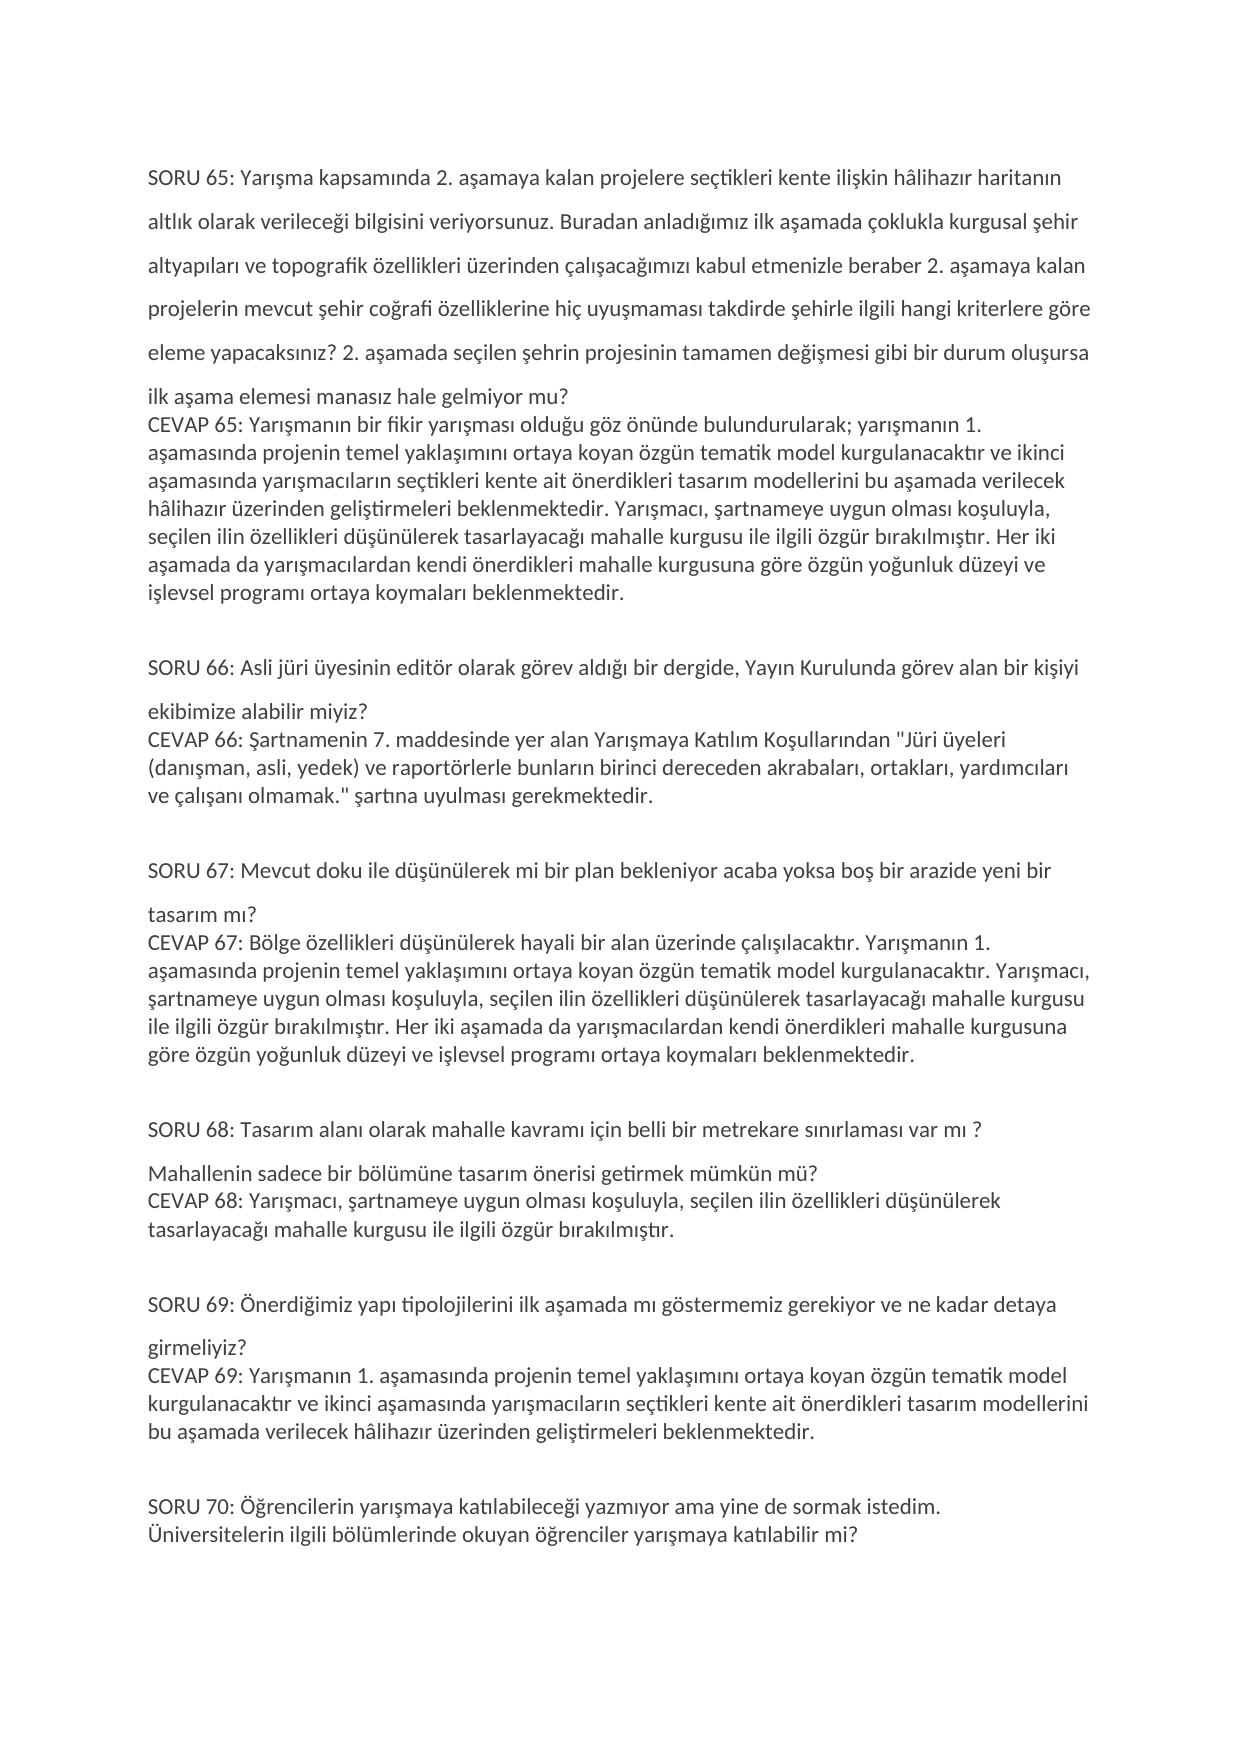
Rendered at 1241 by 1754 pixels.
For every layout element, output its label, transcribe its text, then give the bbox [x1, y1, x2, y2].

text SORU 67: Mevcut doku ile düşünülerek mi bir plan bekleniyor acaba yoksa boş bir arazide yeni bir tasarım mı? [148, 840, 1093, 928]
text CEVAP 67: Bölge özellikleri düşünülerek hayali bir alan üzerinde çalışılacaktır. Yarışmanın 1. aşamasında projenin temel yaklaşımını ortaya koyan özgün tematik model kurgulanacaktır. Yarışmacı, şartnameye uygun olması koşuluyla, seçilen ilin özellikleri düşünülerek tasarlayacağı mahalle kurgusu ile ilgili özgür bırakılmıştır. Her iki aşamada da yarışmacılardan kendi önerdikleri mahalle kurgusuna göre özgün yoğunluk düzeyi ve işlevsel programı ortaya koymaları beklenmektedir. [148, 928, 1093, 1068]
text CEVAP 69: Yarışmanın 1. aşamasında projenin temel yaklaşımını ortaya koyan özgün tematik model kurgulanacaktır ve ikinci aşamasında yarışmacıların seçtikleri kente ait önerdikleri tasarım modellerini bu aşamada verilecek hâlihazır üzerinden geliştirmeleri beklenmektedir. [148, 1361, 1093, 1446]
text SORU 66: Asli jüri üyesinin editör olarak görev aldığı bir dergide, Yayın Kurulunda görev alan bir kişiyi ekibimize alabilir miyiz? [148, 637, 1093, 725]
text CEVAP 68: Yarışmacı, şartnameye uygun olması koşuluyla, seçilen ilin özellikleri düşünülerek tasarlayacağı mahalle kurgusu ile ilgili özgür bırakılmıştır. [148, 1187, 1093, 1243]
text CEVAP 66: Şartnamenin 7. maddesinde yer alan Yarışmaya Katılım Koşullarından "Jüri üyeleri (danışman, asli, yedek) ve raportörlerle bunların birinci dereceden akrabaları, ortakları, yardımcıları ve çalışanı olmamak." şartına uyulması gerekmektedir. [148, 725, 1093, 809]
text Üniversitelerin ilgili bölümlerinde okuyan öğrenciler yarışmaya katılabilir mi? [148, 1521, 1093, 1548]
text SORU 68: Tasarım alanı olarak mahalle kavramı için belli bir metrekare sınırlaması var mı ? Mahallenin sadece bir bölümüne tasarım önerisi getirmek mümkün mü? [148, 1099, 1093, 1187]
text SORU 69: Önerdiğimiz yapı tipolojilerini ilk aşamada mı göstermemiz gerekiyor ve ne kadar detaya girmeliyiz? [148, 1274, 1093, 1361]
text SORU 65: Yarışma kapsamında 2. aşamaya kalan projelere seçtikleri kente ilişkin hâlihazır haritanın altlık olarak verileceği bilgisini veriyorsunuz. Buradan anladığımız ilk aşamada çoklukla kurgusal şehir altyapıları ve topografik özellikleri üzerinden çalışacağımızı kabul etmenizle beraber 2. aşamaya kalan projelerin mevcut şehir coğrafi özelliklerine hiç uyuşmaması takdirde şehirle ilgili hangi kriterlere göre eleme yapacaksınız? 2. aşamada seçilen şehrin projesinin tamamen değişmesi gibi bir durum oluşursa ilk aşama elemesi manasız hale gelmiyor mu? [148, 148, 1093, 410]
text CEVAP 65: Yarışmanın bir fikir yarışması olduğu göz önünde bulundurularak; yarışmanın 1. aşamasında projenin temel yaklaşımını ortaya koyan özgün tematik model kurgulanacaktır ve ikinci aşamasında yarışmacıların seçtikleri kente ait önerdikleri tasarım modellerini bu aşamada verilecek hâlihazır üzerinden geliştirmeleri beklenmektedir. Yarışmacı, şartnameye uygun olması koşuluyla, seçilen ilin özellikleri düşünülerek tasarlayacağı mahalle kurgusu ile ilgili özgür bırakılmıştır. Her iki aşamada da yarışmacılardan kendi önerdikleri mahalle kurgusuna göre özgün yoğunluk düzeyi ve işlevsel programı ortaya koymaları beklenmektedir. [148, 410, 1093, 606]
text SORU 70: Öğrencilerin yarışmaya katılabileceği yazmıyor ama yine de sormak istedim. [148, 1477, 1093, 1521]
